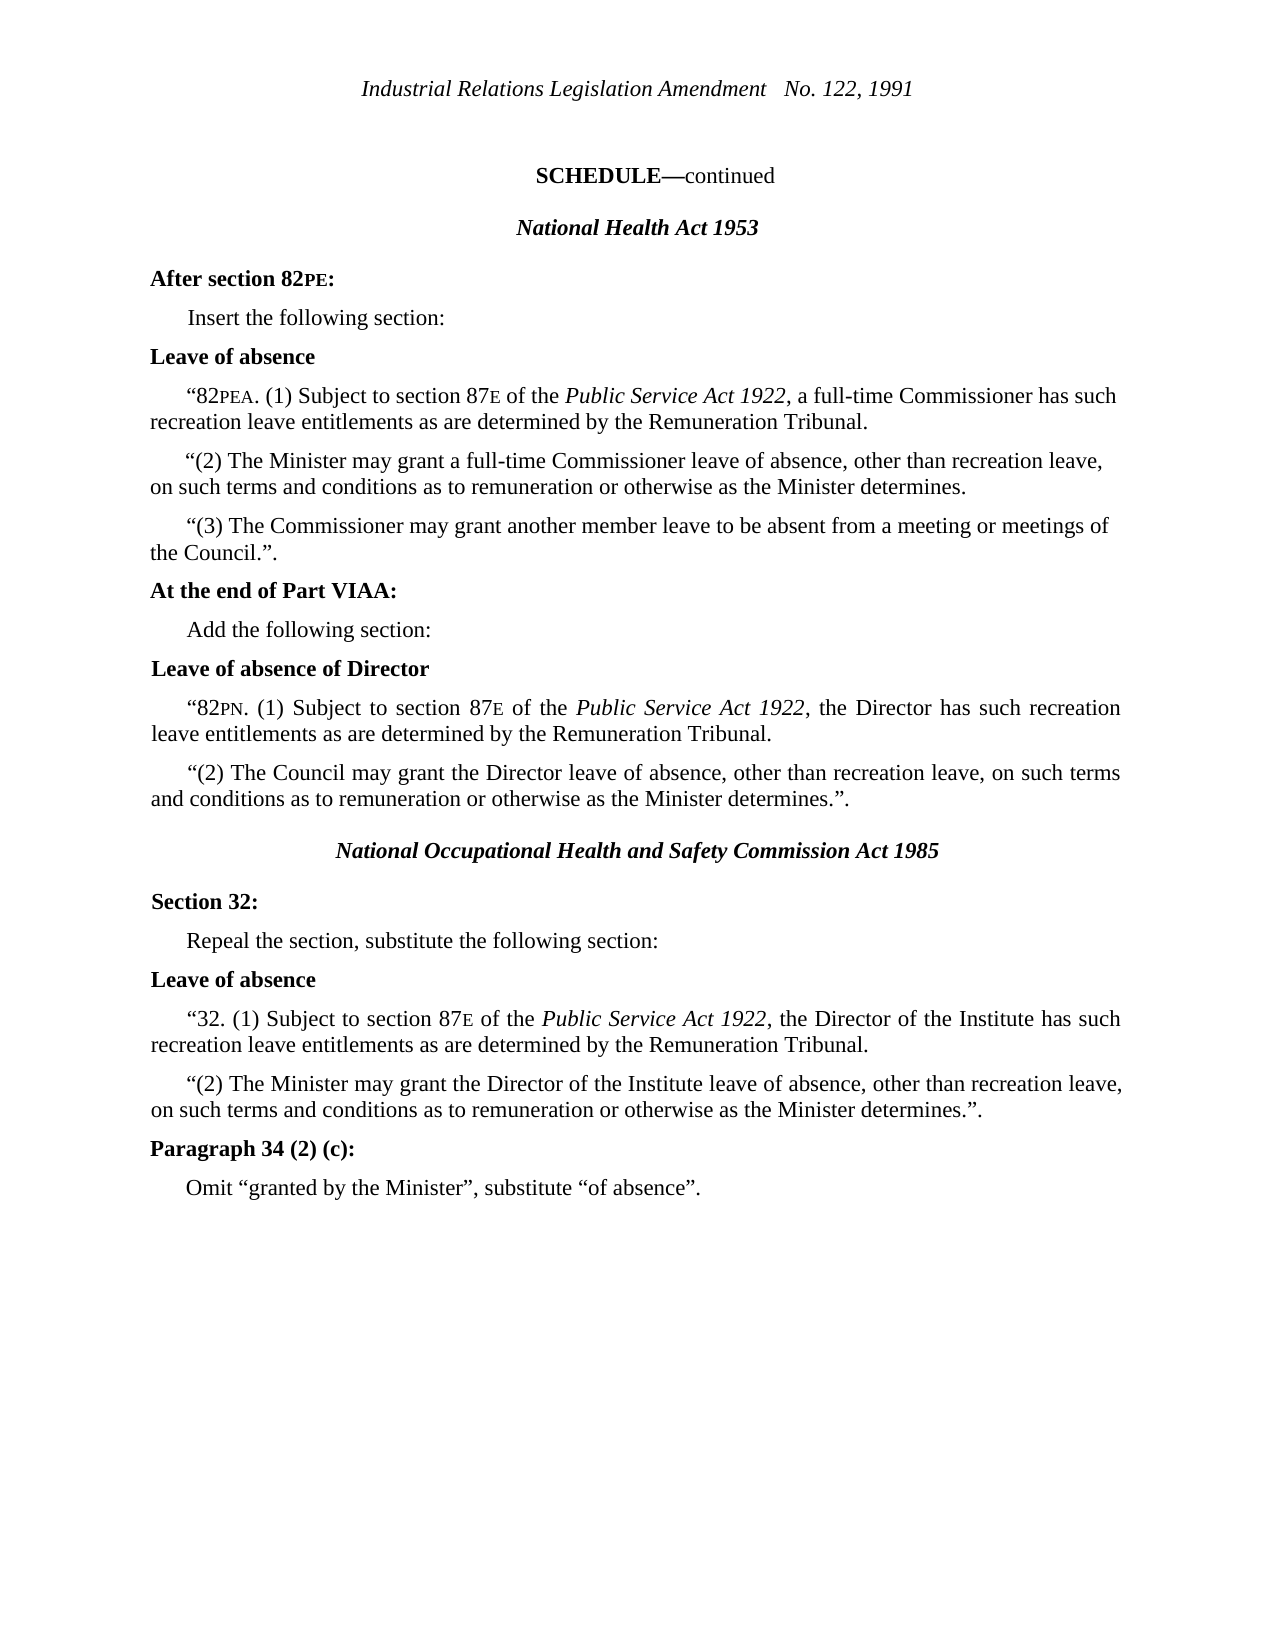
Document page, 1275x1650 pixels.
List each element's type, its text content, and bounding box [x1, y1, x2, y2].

text “82pn. (1) Subject to section 87e of the Public Service Act 1922, the Director has such recreation leave entitlements as are determined by the Remuneration Tribunal. [151, 694, 1121, 747]
text “82pea. (1) Subject to section 87e of the Public Service Act 1922, a full-time Commissioner has such recreation leave entitlements as are determined by the Remuneration Tribunal. [150, 382, 1125, 434]
text Leave of absence [150, 343, 1125, 369]
text “32. (1) Subject to section 87e of the Public Service Act 1922, the Director of the Institute has such recreation leave entitlements as are determined by the Remuneration Tribunal. [151, 1005, 1121, 1057]
text “(2) The Minister may grant the Director of the Institute leave of absence, other than recreation leave, on such terms and conditions as to remuneration or otherwise as the Minister determines.”. [151, 1070, 1124, 1123]
text Section 32: [151, 888, 1125, 914]
text Add the following section: [186, 616, 1125, 643]
text At the end of Part VIAA: [150, 577, 1125, 604]
text Omit “granted by the Minister”, substitute “of absence”. [186, 1174, 1125, 1200]
text Insert the following section: [187, 304, 1125, 330]
text After section 82pe: [150, 265, 1125, 292]
text Repeal the section, substitute the following section: [186, 927, 1125, 953]
text Leave of absence [151, 966, 1125, 992]
text Leave of absence of Director [151, 655, 1125, 681]
text National Health Act 1953 [150, 214, 1125, 240]
text National Occupational Health and Safety Commission Act 1985 [150, 837, 1125, 863]
text “(2) The Council may grant the Director leave of absence, other than recreation leave, on such terms and conditions as to remuneration or otherwise as the Minister determines.”. [151, 759, 1122, 812]
text “(3) The Commissioner may grant another member leave to be absent from a meeting or meetings of the Council.”. [150, 512, 1125, 565]
text “(2) The Minister may grant a full-time Commissioner leave of absence, other than recreation leave, on such terms and conditions as to remuneration or otherwise as the Minister determines. [150, 447, 1125, 500]
text Paragraph 34 (2) (c): [150, 1135, 1125, 1162]
text SCHEDULE—continued [151, 162, 1124, 189]
